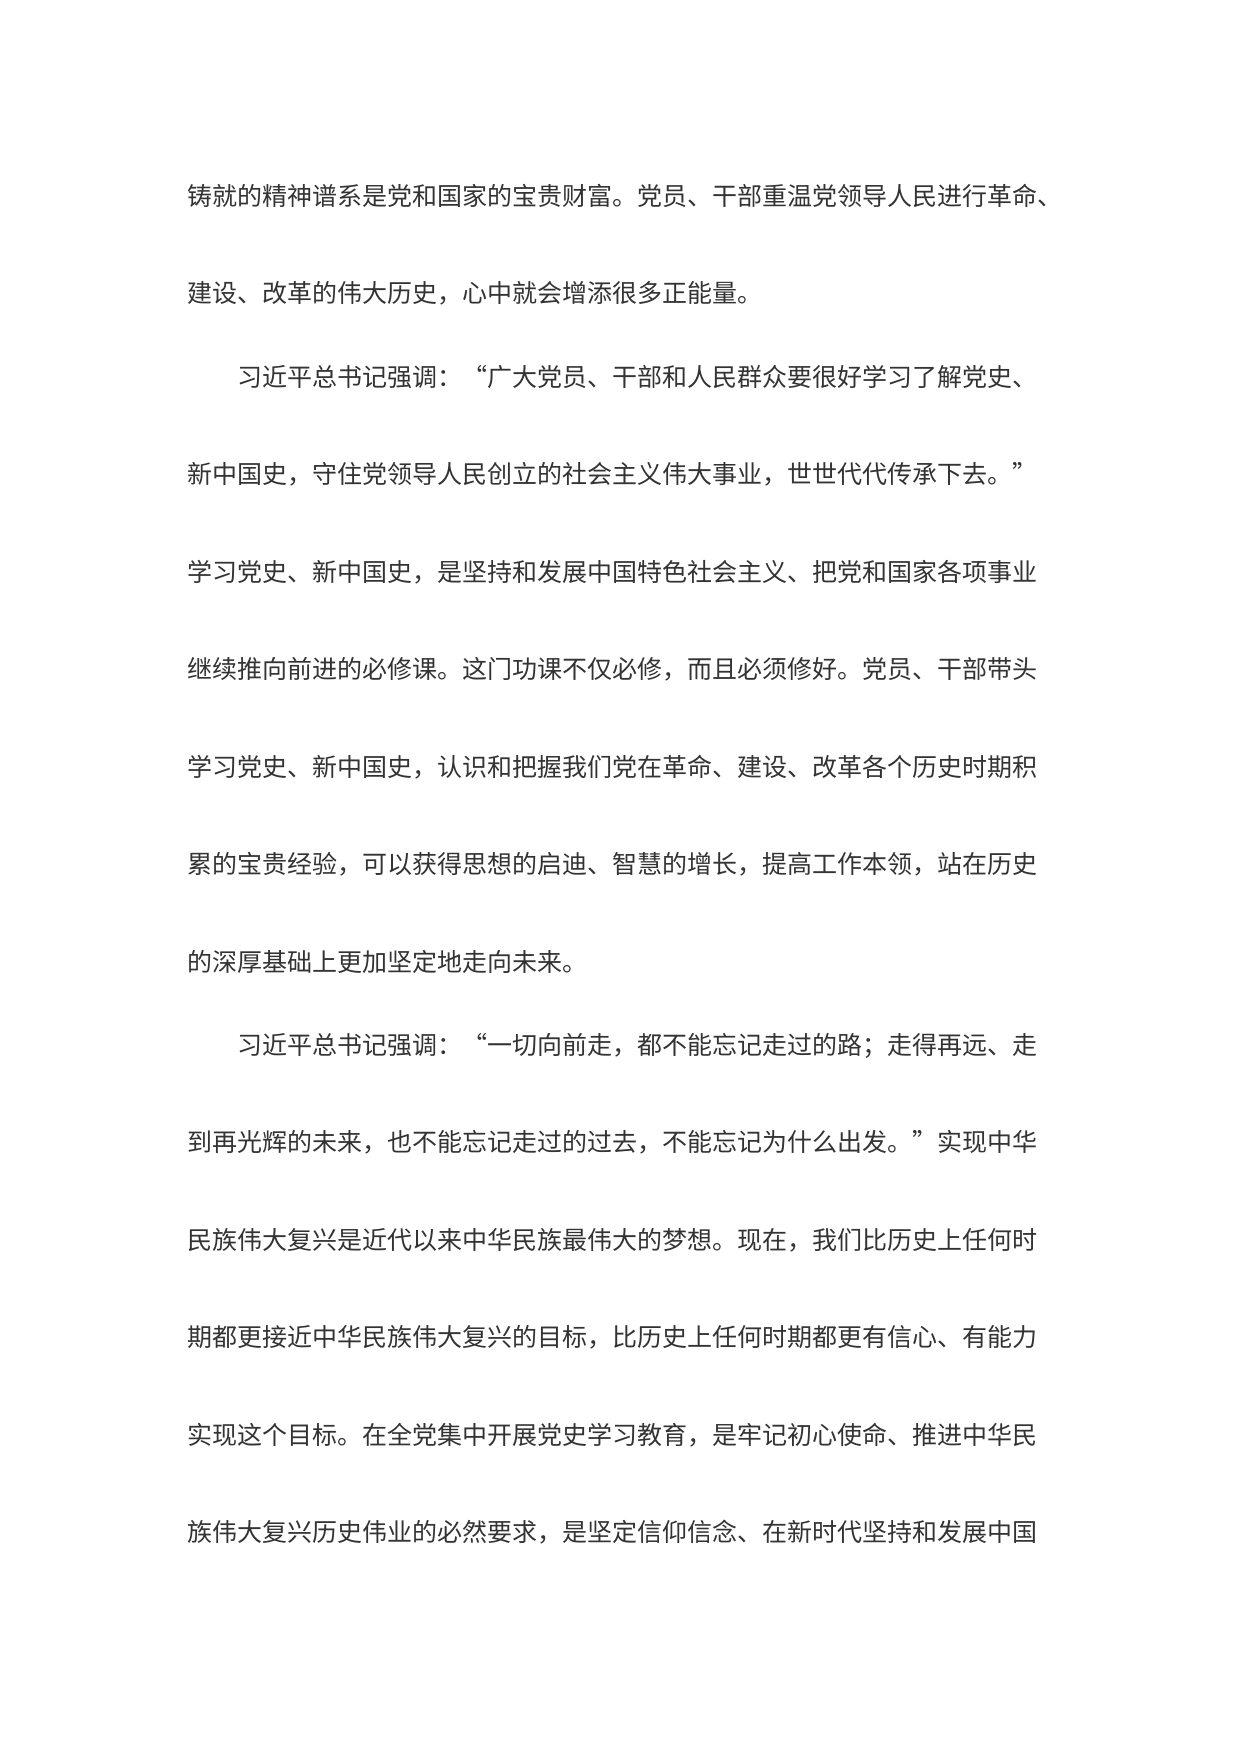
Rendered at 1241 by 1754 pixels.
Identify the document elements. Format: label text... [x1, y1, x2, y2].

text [187, 162, 1053, 324]
text 习近平总书记强调：“广大党员、干部和人民群众要很好学习了解党史、新中国史，守住党领导人民创立的社会主义伟大事业，世世代代传承下去。”学习党史、新中国史，是坚持和发展中国特色社会主义、把党和国家各项事业继续推向前进的必修课。这门功课不仅必修，而且必须修好。党员、干部带头学习党史、新中国史，认识和把握我们党在革命、建设、改革各个历史时期积累的宝贵经验，可以获得思想的启迪、智慧的增长，提高工作本领，站在历史的深厚基础上更加坚定地走向未来。 [187, 343, 1053, 993]
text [187, 1011, 1053, 1563]
